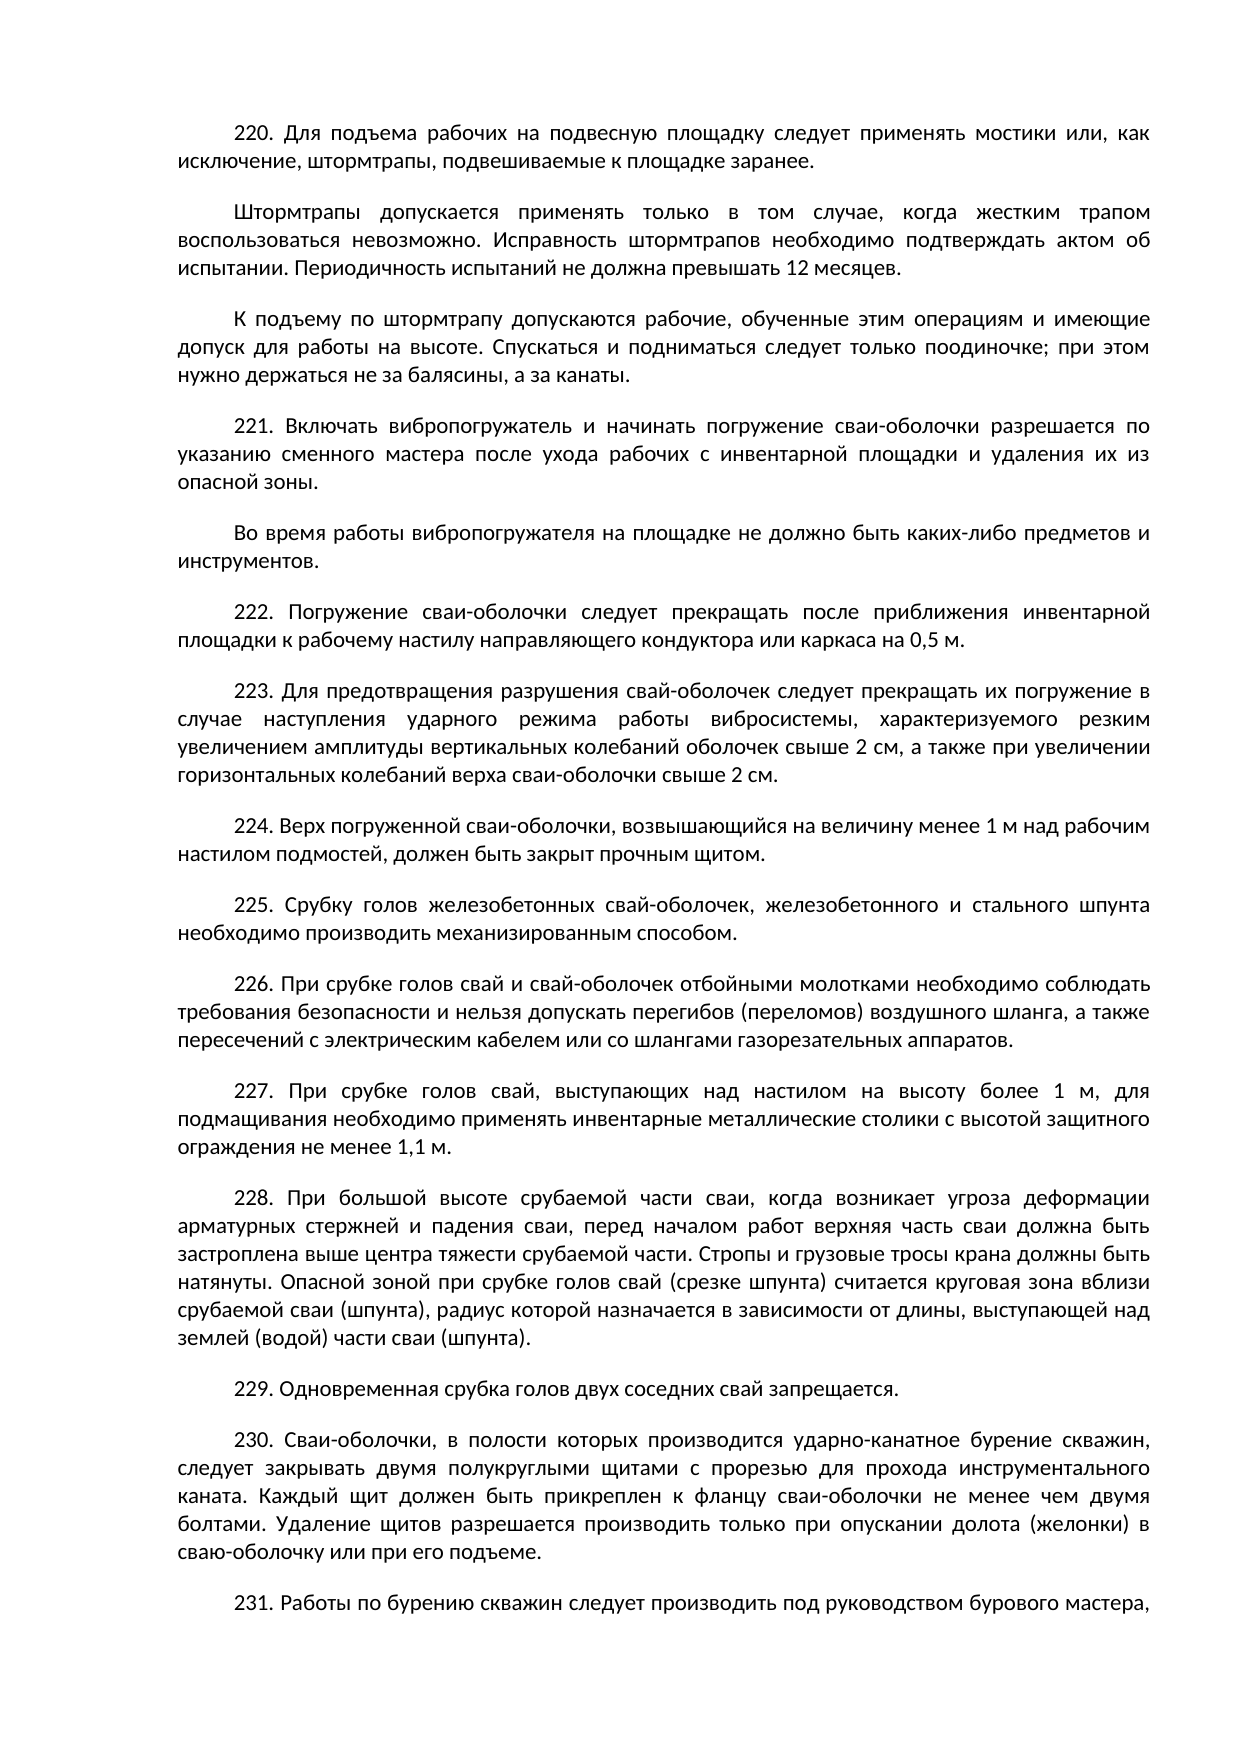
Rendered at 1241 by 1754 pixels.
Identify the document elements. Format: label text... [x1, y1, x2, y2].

text 229. Одновременная срубка голов двух соседних свай запрещается. [177, 1374, 1152, 1402]
text 226. При срубке голов свай и свай-оболочек отбойными молотками необходимо соблюдать требования безопасности и нельзя допускать перегибов (переломов) воздушного шланга, а также пересечений с электрическим кабелем или со шлангами газорезательных аппаратов. [177, 969, 1152, 1053]
text Во время работы вибропогружателя на площадке не должно быть каких-либо предметов и инструментов. [177, 518, 1152, 574]
text 228. При большой высоте срубаемой части сваи, когда возникает угроза деформации арматурных стержней и падения сваи, перед началом работ верхняя часть сваи должна быть застроплена выше центра тяжести срубаемой части. Стропы и грузовые тросы крана должны быть натянуты. Опасной зоной при срубке голов свай (срезке шпунта) считается круговая зона вблизи срубаемой сваи (шпунта), радиус которой назначается в зависимости от длины, выступающей над землей (водой) части сваи (шпунта). [177, 1183, 1152, 1351]
text Штормтрапы допускается применять только в том случае, когда жестким трапом воспользоваться невозможно. Исправность штормтрапов необходимо подтверждать актом об испытании. Периодичность испытаний не должна превышать 12 месяцев. [177, 197, 1152, 281]
text 224. Верх погруженной сваи-оболочки, возвышающийся на величину менее 1 м над рабочим настилом подмостей, должен быть закрыт прочным щитом. [177, 811, 1152, 867]
text 230. Сваи-оболочки, в полости которых производится ударно-канатное бурение скважин, следует закрывать двумя полукруглыми щитами с прорезью для прохода инструментального каната. Каждый щит должен быть прикреплен к фланцу сваи-оболочки не менее чем двумя болтами. Удаление щитов разрешается производить только при опускании долота (желонки) в сваю-оболочку или при его подъеме. [177, 1425, 1152, 1565]
text 227. При срубке голов свай, выступающих над настилом на высоту более 1 м, для подмащивания необходимо применять инвентарные металлические столики с высотой защитного ограждения не менее 1,1 м. [177, 1076, 1152, 1160]
text 221. Включать вибропогружатель и начинать погружение сваи-оболочки разрешается по указанию сменного мастера после ухода рабочих с инвентарной площадки и удаления их из опасной зоны. [177, 411, 1152, 495]
text К подъему по штормтрапу допускаются рабочие, обученные этим операциям и имеющие допуск для работы на высоте. Спускаться и подниматься следует только поодиночке; при этом нужно держаться не за балясины, а за канаты. [177, 304, 1152, 388]
text 220. Для подъема рабочих на подвесную площадку следует применять мостики или, как исключение, штормтрапы, подвешиваемые к площадке заранее. [177, 118, 1152, 174]
text 222. Погружение сваи-оболочки следует прекращать после приближения инвентарной площадки к рабочему настилу направляющего кондуктора или каркаса на 0,5 м. [177, 597, 1152, 653]
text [177, 1588, 1152, 1616]
text 223. Для предотвращения разрушения свай-оболочек следует прекращать их погружение в случае наступления ударного режима работы вибросистемы, характеризуемого резким увеличением амплитуды вертикальных колебаний оболочек свыше 2 см, а также при увеличении горизонтальных колебаний верха сваи-оболочки свыше 2 см. [177, 676, 1152, 788]
text 225. Срубку голов железобетонных свай-оболочек, железобетонного и стального шпунта необходимо производить механизированным способом. [177, 890, 1152, 946]
